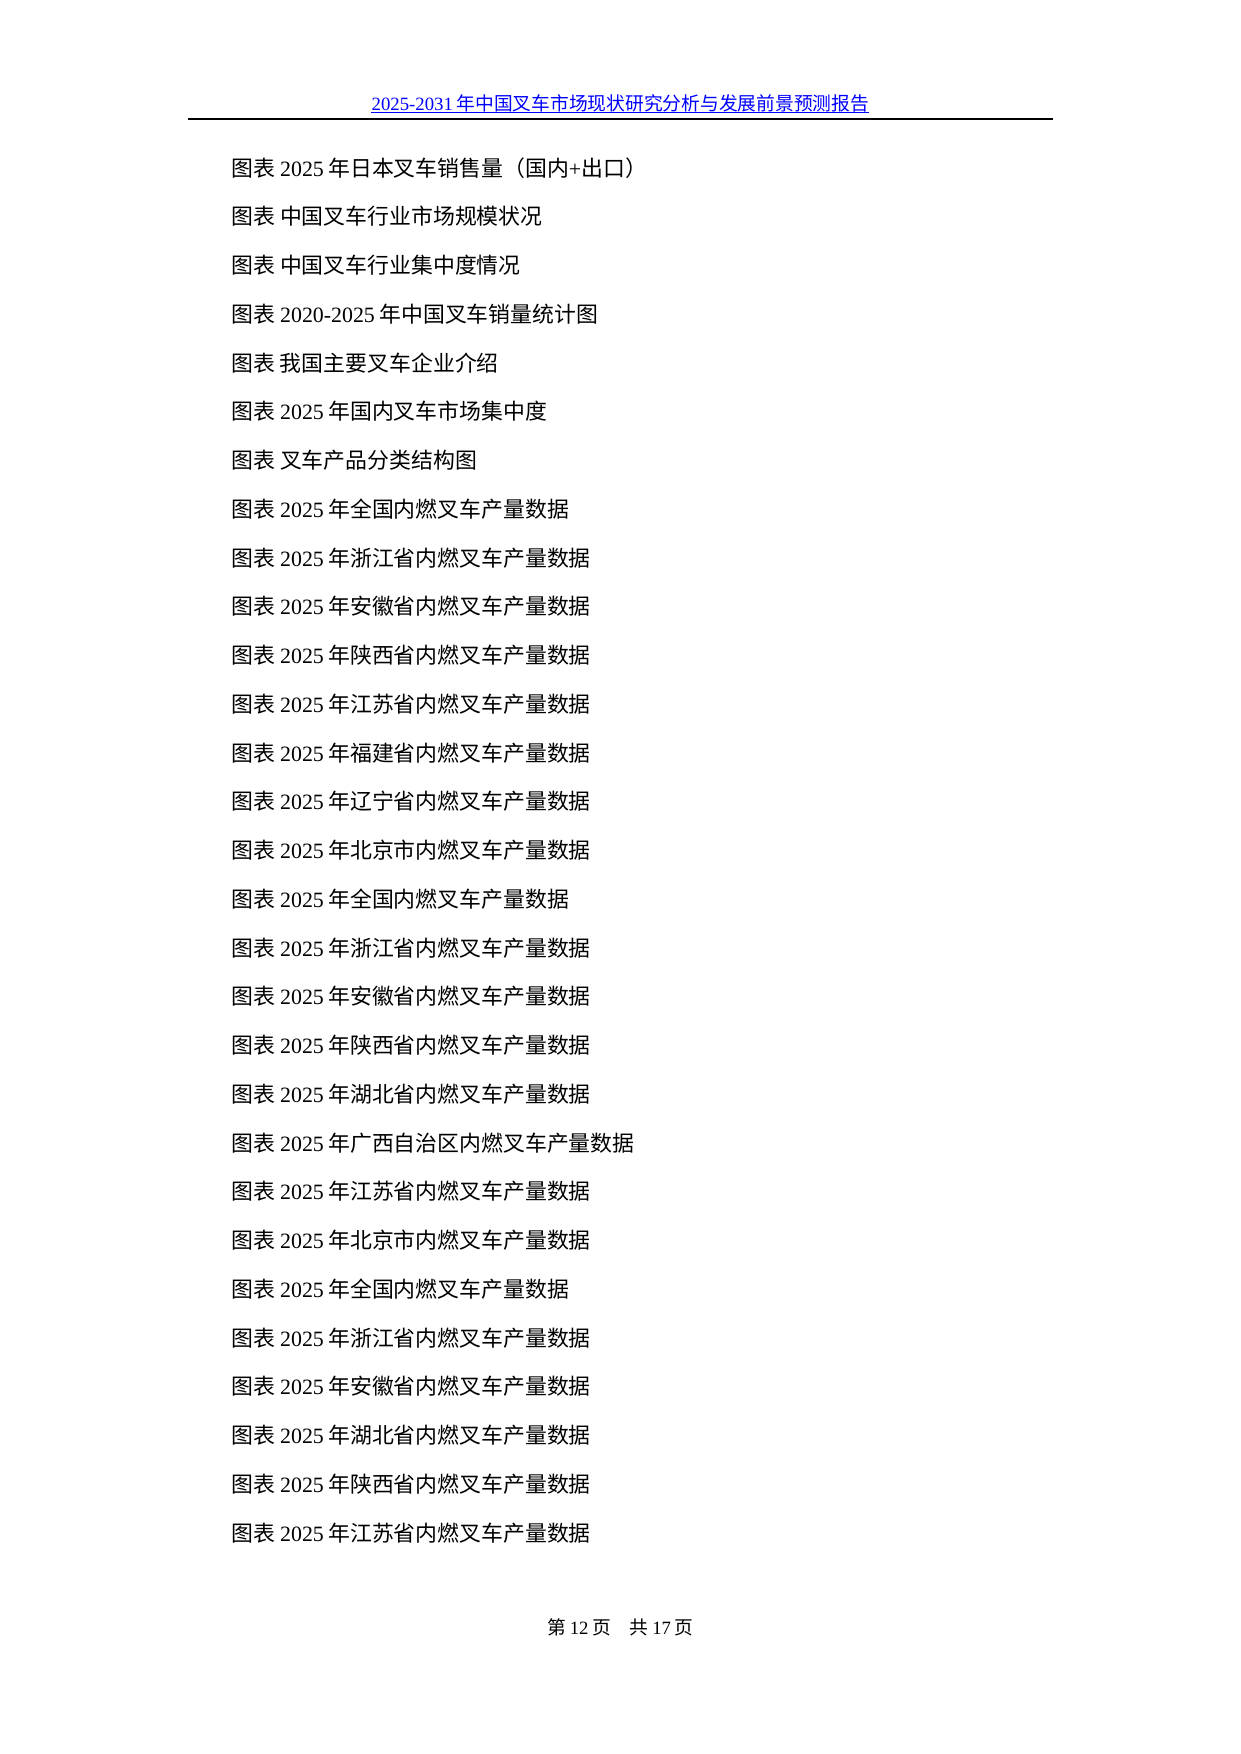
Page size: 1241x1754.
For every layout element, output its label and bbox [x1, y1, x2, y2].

text [187, 150, 1053, 1548]
